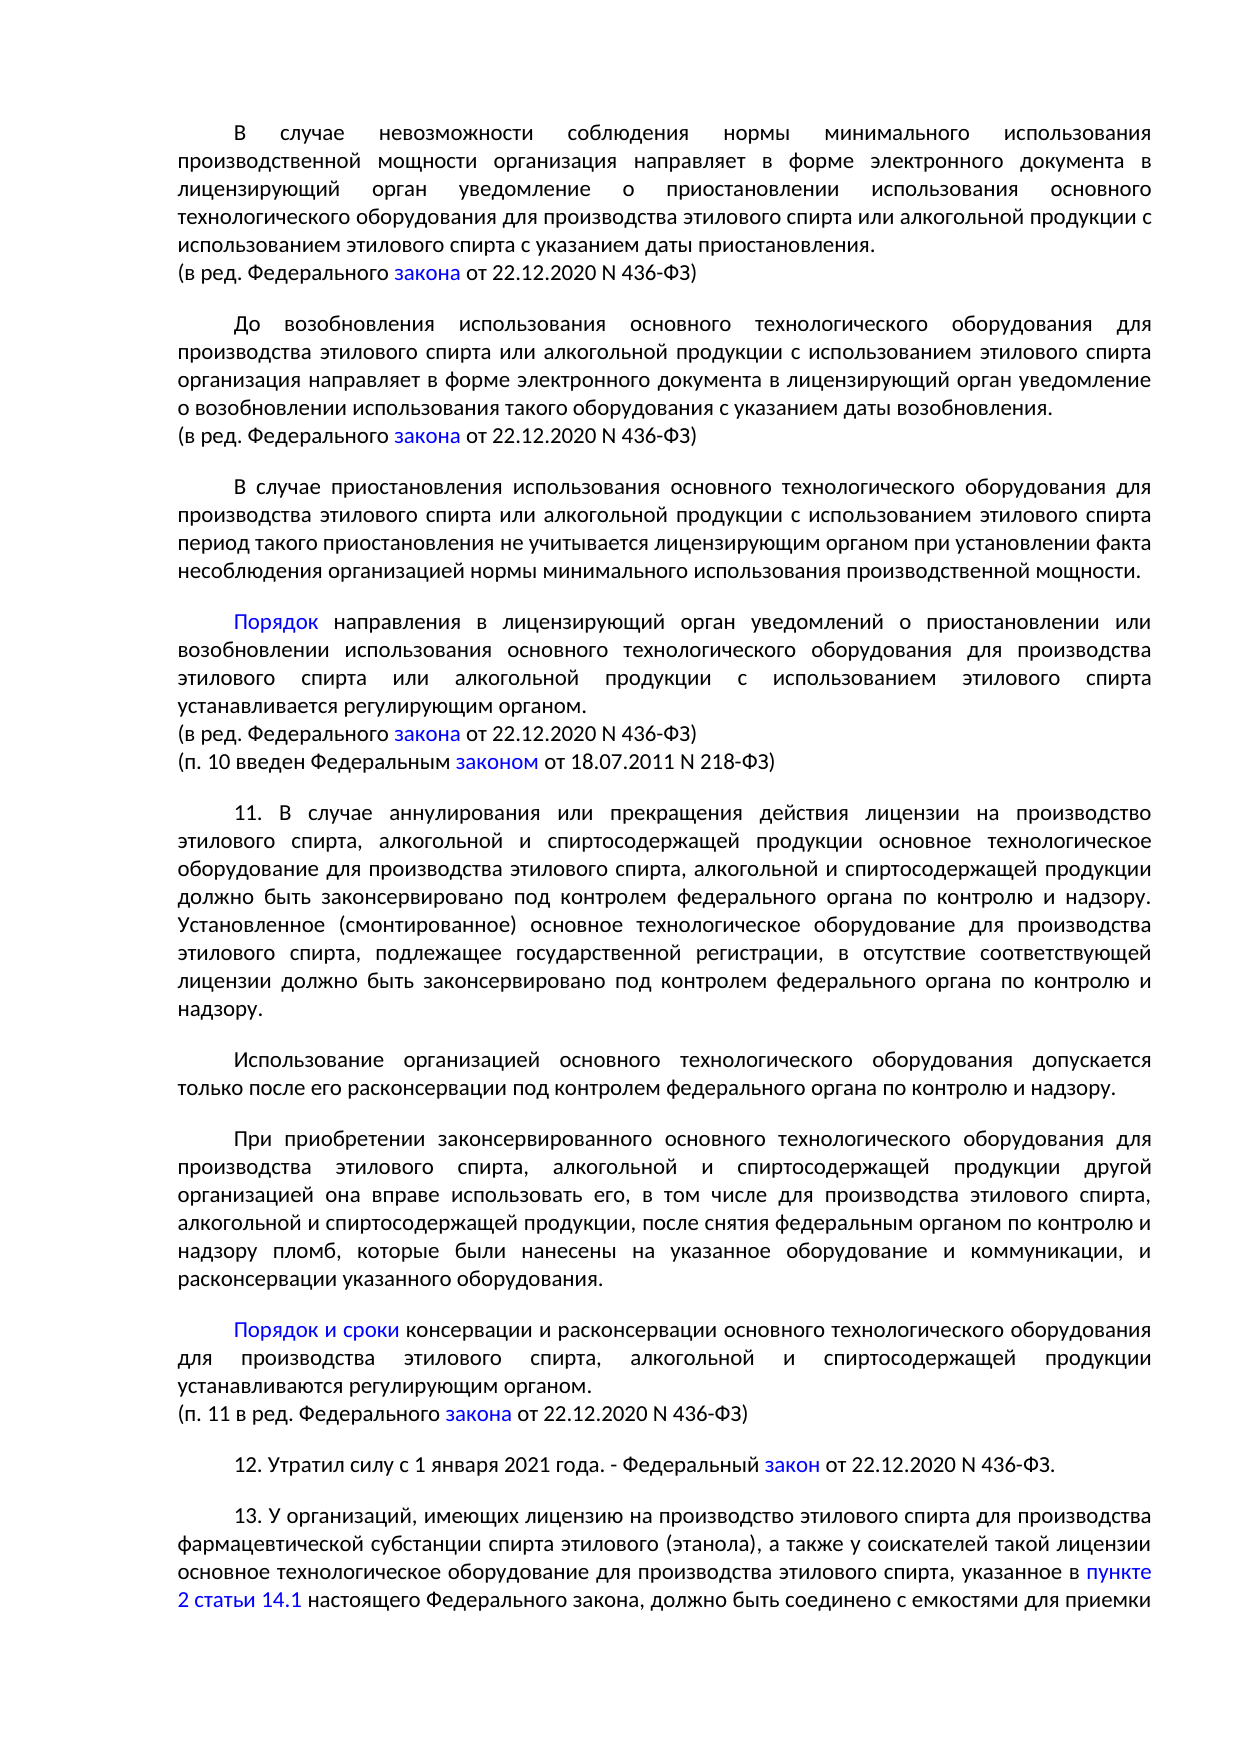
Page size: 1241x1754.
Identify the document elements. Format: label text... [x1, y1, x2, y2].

text (в ред. Федерального закона от 22.12.2020 N 436-ФЗ) [177, 258, 1152, 286]
text Порядок и сроки консервации и расконсервации основного технологического оборудования для производства этилового спирта, алкогольной и спиртосодержащей продукции устанавливаются регулирующим органом. [177, 1315, 1152, 1399]
text (в ред. Федерального закона от 22.12.2020 N 436-ФЗ) [177, 421, 1152, 449]
text 11. В случае аннулирования или прекращения действия лицензии на производство этилового спирта, алкогольной и спиртосодержащей продукции основное технологическое оборудование для производства этилового спирта, алкогольной и спиртосодержащей продукции должно быть законсервировано под контролем федерального органа по контролю и надзору. Установленное (смонтированное) основное технологическое оборудование для производства этилового спирта, подлежащее государственной регистрации, в отсутствие соответствующей лицензии должно быть законсервировано под контролем федерального органа по контролю и надзору. [177, 798, 1152, 1022]
text В случае невозможности соблюдения нормы минимального использования производственной мощности организация направляет в форме электронного документа в лицензирующий орган уведомление о приостановлении использования основного технологического оборудования для производства этилового спирта или алкогольной продукции с использованием этилового спирта с указанием даты приостановления. [177, 118, 1152, 258]
text (п. 11 в ред. Федерального закона от 22.12.2020 N 436-ФЗ) [177, 1399, 1152, 1427]
text При приобретении законсервированного основного технологического оборудования для производства этилового спирта, алкогольной и спиртосодержащей продукции другой организацией она вправе использовать его, в том числе для производства этилового спирта, алкогольной и спиртосодержащей продукции, после снятия федеральным органом по контролю и надзору пломб, которые были нанесены на указанное оборудование и коммуникации, и расконсервации указанного оборудования. [177, 1124, 1152, 1292]
text В случае приостановления использования основного технологического оборудования для производства этилового спирта или алкогольной продукции с использованием этилового спирта период такого приостановления не учитывается лицензирующим органом при установлении факта несоблюдения организацией нормы минимального использования производственной мощности. [177, 472, 1152, 584]
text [177, 1501, 1152, 1613]
text До возобновления использования основного технологического оборудования для производства этилового спирта или алкогольной продукции с использованием этилового спирта организация направляет в форме электронного документа в лицензирующий орган уведомление о возобновлении использования такого оборудования с указанием даты возобновления. [177, 309, 1152, 421]
text 12. Утратил силу с 1 января 2021 года. - Федеральный закон от 22.12.2020 N 436-ФЗ. [177, 1450, 1152, 1478]
text (п. 10 введен Федеральным законом от 18.07.2011 N 218-ФЗ) [177, 747, 1152, 775]
text Порядок направления в лицензирующий орган уведомлений о приостановлении или возобновлении использования основного технологического оборудования для производства этилового спирта или алкогольной продукции с использованием этилового спирта устанавливается регулирующим органом. [177, 607, 1152, 719]
text (в ред. Федерального закона от 22.12.2020 N 436-ФЗ) [177, 719, 1152, 747]
text Использование организацией основного технологического оборудования допускается только после его расконсервации под контролем федерального органа по контролю и надзору. [177, 1045, 1152, 1101]
